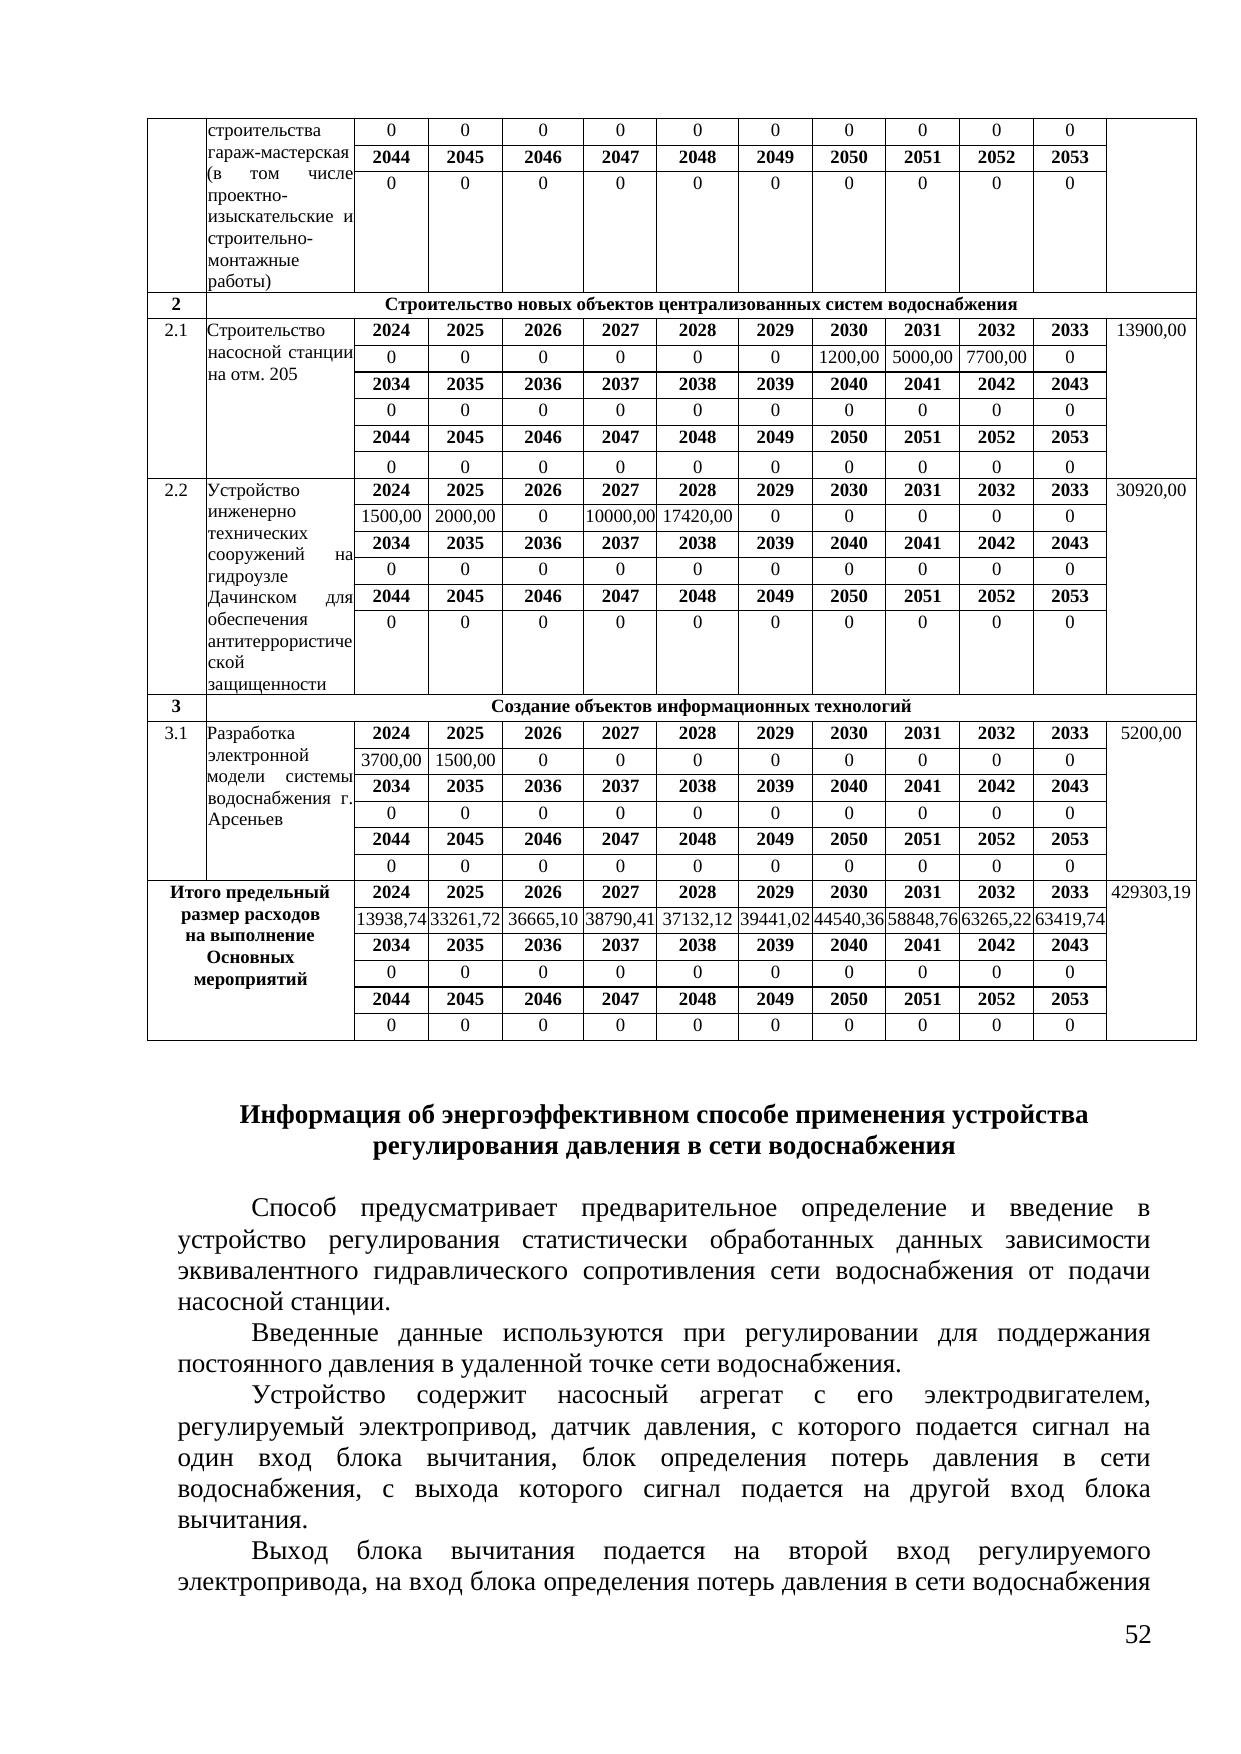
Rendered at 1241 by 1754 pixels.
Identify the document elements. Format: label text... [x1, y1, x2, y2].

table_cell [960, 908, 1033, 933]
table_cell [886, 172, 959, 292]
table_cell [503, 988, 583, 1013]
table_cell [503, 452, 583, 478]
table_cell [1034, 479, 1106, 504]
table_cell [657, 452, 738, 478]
text Устройство содержит насосный агрегат с его электродвигателем, регулируемый электропривод, датчик давления, с которого подается сигнал на один вход блока вычитания, блок определения потерь давления в сети водоснабжения, с выхода которого сигнал подается на другой вход блока вычитания. [177, 1378, 1152, 1534]
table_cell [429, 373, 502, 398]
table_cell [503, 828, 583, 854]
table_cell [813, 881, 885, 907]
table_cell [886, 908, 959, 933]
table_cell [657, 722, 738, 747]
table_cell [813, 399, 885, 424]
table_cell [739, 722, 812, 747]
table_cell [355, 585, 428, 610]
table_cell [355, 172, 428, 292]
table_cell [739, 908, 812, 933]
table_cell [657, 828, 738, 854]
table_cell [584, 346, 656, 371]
text Информация об энергоэффективном способе применения устройства регулирования давления в сети водоснабжения [177, 1098, 1152, 1160]
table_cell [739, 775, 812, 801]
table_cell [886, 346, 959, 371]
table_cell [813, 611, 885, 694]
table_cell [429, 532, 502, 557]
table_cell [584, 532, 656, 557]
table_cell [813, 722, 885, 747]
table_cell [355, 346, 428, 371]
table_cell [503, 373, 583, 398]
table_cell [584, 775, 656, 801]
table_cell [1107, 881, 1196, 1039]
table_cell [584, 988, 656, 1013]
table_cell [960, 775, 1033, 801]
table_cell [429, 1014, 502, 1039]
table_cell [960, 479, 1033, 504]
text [177, 1534, 1152, 1596]
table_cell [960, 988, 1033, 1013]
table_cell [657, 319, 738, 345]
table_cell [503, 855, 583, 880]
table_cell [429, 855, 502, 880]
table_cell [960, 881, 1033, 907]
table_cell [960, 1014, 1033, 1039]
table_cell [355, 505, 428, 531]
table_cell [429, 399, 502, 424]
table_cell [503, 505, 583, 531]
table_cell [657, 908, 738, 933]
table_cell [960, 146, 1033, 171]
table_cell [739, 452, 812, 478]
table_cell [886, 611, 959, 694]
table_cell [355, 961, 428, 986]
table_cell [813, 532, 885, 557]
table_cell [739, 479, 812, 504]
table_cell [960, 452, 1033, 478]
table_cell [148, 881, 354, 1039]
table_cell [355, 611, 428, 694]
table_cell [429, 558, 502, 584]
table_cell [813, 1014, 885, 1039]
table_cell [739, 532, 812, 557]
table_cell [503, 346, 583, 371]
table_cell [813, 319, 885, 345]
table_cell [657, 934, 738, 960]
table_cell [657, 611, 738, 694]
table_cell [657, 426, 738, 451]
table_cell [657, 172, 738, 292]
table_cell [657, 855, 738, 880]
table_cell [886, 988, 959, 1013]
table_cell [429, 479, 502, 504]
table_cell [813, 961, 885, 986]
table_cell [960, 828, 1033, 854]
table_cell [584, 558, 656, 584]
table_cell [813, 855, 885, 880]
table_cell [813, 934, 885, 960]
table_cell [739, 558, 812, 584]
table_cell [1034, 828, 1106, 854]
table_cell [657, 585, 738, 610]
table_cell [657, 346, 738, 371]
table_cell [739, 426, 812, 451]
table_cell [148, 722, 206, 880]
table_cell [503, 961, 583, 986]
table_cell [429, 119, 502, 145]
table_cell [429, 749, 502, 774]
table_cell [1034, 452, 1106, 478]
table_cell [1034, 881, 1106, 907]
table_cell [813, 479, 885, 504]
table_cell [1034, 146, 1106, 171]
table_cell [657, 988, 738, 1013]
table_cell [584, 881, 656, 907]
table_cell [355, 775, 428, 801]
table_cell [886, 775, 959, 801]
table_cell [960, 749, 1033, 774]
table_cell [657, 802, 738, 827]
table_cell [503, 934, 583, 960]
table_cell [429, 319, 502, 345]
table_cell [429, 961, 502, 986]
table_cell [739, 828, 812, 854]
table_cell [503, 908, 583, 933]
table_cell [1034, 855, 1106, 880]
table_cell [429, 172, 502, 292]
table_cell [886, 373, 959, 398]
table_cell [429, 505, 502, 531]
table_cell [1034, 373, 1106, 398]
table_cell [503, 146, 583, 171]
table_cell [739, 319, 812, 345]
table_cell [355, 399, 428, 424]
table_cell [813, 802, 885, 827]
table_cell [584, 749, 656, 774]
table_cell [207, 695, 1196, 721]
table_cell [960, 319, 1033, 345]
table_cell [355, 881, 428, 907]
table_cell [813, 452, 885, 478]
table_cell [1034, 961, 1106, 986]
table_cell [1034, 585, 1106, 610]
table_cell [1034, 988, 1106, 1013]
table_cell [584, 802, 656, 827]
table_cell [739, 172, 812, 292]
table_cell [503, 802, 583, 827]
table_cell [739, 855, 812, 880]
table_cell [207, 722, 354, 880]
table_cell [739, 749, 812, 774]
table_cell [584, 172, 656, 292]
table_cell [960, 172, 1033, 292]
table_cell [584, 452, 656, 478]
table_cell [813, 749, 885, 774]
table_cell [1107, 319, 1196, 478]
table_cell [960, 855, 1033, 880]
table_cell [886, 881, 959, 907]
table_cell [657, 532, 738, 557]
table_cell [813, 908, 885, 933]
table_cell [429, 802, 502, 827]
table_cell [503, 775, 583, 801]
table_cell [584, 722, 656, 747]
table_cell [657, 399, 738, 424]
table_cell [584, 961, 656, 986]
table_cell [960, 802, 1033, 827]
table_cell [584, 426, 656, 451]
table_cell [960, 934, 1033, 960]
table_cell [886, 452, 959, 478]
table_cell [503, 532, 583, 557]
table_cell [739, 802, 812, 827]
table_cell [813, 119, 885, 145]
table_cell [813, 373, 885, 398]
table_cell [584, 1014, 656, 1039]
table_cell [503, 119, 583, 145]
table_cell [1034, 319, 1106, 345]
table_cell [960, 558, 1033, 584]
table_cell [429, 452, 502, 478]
text Способ предусматривает предварительное определение и введение в устройство регулирования статистически обработанных данных зависимости эквивалентного гидравлического сопротивления сети водоснабжения от подачи насосной станции. [177, 1192, 1152, 1316]
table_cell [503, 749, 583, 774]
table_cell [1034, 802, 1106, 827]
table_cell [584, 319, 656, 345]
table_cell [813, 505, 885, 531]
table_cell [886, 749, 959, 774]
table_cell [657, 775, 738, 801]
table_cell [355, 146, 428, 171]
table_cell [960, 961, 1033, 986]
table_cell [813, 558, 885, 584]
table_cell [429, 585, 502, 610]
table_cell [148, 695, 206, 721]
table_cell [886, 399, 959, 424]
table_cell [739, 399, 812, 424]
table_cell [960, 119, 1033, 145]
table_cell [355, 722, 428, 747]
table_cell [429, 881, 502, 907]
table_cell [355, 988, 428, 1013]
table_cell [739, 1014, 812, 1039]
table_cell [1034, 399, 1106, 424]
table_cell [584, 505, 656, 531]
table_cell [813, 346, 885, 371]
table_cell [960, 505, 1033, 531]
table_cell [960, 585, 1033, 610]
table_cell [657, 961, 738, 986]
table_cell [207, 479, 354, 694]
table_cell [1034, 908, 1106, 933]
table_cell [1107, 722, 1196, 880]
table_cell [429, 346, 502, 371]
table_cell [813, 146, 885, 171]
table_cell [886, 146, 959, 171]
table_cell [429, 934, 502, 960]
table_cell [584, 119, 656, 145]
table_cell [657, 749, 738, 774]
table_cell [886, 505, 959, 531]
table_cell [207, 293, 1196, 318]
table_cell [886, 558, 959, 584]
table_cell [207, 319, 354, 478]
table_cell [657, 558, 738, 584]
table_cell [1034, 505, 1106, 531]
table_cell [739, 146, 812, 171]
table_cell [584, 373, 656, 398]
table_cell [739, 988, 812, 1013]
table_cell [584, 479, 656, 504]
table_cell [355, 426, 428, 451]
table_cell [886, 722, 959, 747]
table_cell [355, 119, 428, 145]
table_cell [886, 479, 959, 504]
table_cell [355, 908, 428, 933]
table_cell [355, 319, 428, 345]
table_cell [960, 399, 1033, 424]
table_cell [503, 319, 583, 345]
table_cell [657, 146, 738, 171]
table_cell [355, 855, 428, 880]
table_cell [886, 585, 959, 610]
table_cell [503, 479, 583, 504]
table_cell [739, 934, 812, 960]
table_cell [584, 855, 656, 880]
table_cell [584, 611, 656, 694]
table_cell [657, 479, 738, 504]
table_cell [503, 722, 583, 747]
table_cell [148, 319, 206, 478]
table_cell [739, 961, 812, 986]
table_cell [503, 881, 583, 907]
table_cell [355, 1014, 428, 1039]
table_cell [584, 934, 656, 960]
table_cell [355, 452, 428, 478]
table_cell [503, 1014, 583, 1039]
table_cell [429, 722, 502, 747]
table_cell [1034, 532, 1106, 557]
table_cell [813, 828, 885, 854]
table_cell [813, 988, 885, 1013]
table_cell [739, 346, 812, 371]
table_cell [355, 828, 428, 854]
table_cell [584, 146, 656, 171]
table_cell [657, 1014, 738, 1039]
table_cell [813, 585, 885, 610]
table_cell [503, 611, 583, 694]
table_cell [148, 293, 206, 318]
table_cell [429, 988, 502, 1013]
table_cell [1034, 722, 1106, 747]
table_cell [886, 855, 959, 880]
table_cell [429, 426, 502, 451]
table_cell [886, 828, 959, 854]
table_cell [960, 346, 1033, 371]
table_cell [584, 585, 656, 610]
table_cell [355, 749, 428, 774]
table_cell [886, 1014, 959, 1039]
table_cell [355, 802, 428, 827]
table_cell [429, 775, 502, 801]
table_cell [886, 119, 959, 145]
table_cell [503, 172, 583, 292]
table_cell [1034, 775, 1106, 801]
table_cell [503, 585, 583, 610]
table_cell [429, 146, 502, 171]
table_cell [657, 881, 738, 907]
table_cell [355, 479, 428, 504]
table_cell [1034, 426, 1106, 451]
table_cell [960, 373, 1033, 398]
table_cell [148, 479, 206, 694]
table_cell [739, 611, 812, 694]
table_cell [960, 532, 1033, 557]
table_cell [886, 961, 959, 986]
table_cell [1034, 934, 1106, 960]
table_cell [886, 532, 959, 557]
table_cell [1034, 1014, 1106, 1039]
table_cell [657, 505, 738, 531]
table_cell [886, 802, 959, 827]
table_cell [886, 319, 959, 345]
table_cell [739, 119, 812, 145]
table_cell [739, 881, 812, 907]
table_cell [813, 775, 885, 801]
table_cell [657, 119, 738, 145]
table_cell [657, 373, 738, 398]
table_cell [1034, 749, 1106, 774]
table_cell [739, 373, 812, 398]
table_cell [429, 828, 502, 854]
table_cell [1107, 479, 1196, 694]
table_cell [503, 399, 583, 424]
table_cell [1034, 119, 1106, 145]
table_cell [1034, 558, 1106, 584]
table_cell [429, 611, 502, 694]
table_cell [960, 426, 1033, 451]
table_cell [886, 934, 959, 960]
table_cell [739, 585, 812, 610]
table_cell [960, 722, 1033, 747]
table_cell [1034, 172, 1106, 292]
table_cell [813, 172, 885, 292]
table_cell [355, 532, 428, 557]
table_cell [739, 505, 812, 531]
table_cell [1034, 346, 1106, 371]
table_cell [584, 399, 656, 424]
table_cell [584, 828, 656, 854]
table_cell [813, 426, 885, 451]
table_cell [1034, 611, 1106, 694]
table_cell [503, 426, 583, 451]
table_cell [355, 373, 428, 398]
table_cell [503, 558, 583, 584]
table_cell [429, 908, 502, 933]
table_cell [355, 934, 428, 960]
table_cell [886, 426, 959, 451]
text Введенные данные используются при регулировании для поддержания постоянного давления в удаленной точке сети водоснабжения. [177, 1316, 1152, 1378]
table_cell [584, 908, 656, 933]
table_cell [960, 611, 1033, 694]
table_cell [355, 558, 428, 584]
